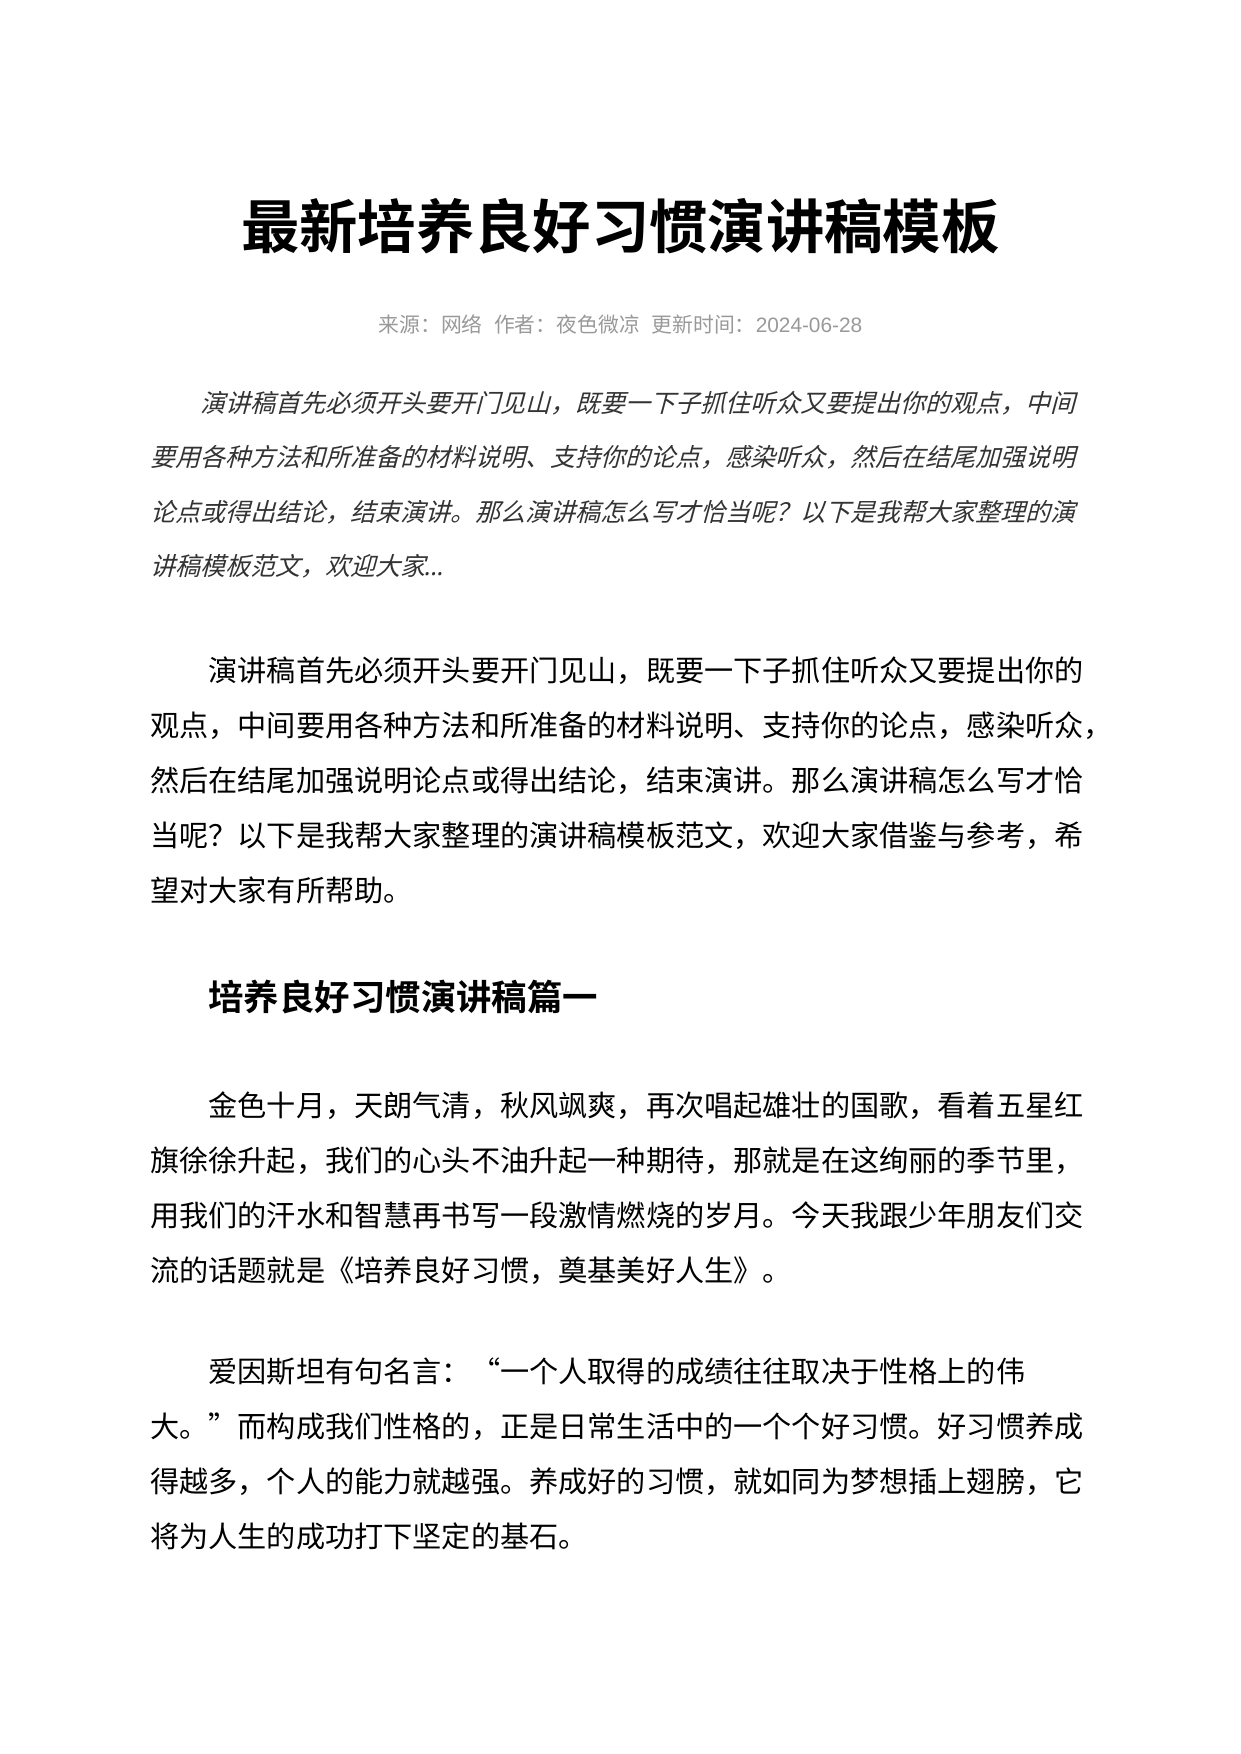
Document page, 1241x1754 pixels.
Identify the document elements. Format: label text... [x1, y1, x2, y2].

text 培养良好习惯演讲稿篇一 [150, 969, 1090, 1020]
text 爱因斯坦有句名言：“一个人取得的成绩往往取决于性格上的伟大。”而构成我们性格的，正是日常生活中的一个个好习惯。好习惯养成得越多，个人的能力就越强。养成好的习惯，就如同为梦想插上翅膀，它将为人生的成功打下坚定的基石。 [150, 1349, 1090, 1556]
text 演讲稿首先必须开头要开门见山，既要一下子抓住听众又要提出你的观点，中间要用各种方法和所准备的材料说明、支持你的论点，感染听众，然后在结尾加强说明论点或得出结论，结束演讲。那么演讲稿怎么写才恰当呢？以下是我帮大家整理的演讲稿模板范文，欢迎大家... [150, 383, 1090, 583]
text 金色十月，天朗气清，秋风飒爽，再次唱起雄壮的国歌，看着五星红旗徐徐升起，我们的心头不油升起一种期待，那就是在这绚丽的季节里，用我们的汗水和智慧再书写一段激情燃烧的岁月。今天我跟少年朋友们交流的话题就是《培养良好习惯，奠基美好人生》。 [150, 1083, 1090, 1289]
text 演讲稿首先必须开头要开门见山，既要一下子抓住听众又要提出你的观点，中间要用各种方法和所准备的材料说明、支持你的论点，感染听众，然后在结尾加强说明论点或得出结论，结束演讲。那么演讲稿怎么写才恰当呢？以下是我帮大家整理的演讲稿模板范文，欢迎大家借鉴与参考，希望对大家有所帮助。 [150, 648, 1090, 910]
subtitle 最新培养良好习惯演讲稿模板 [150, 181, 1090, 266]
text 来源：网络 作者：夜色微凉 更新时间：2024-06-28 [150, 313, 1090, 337]
